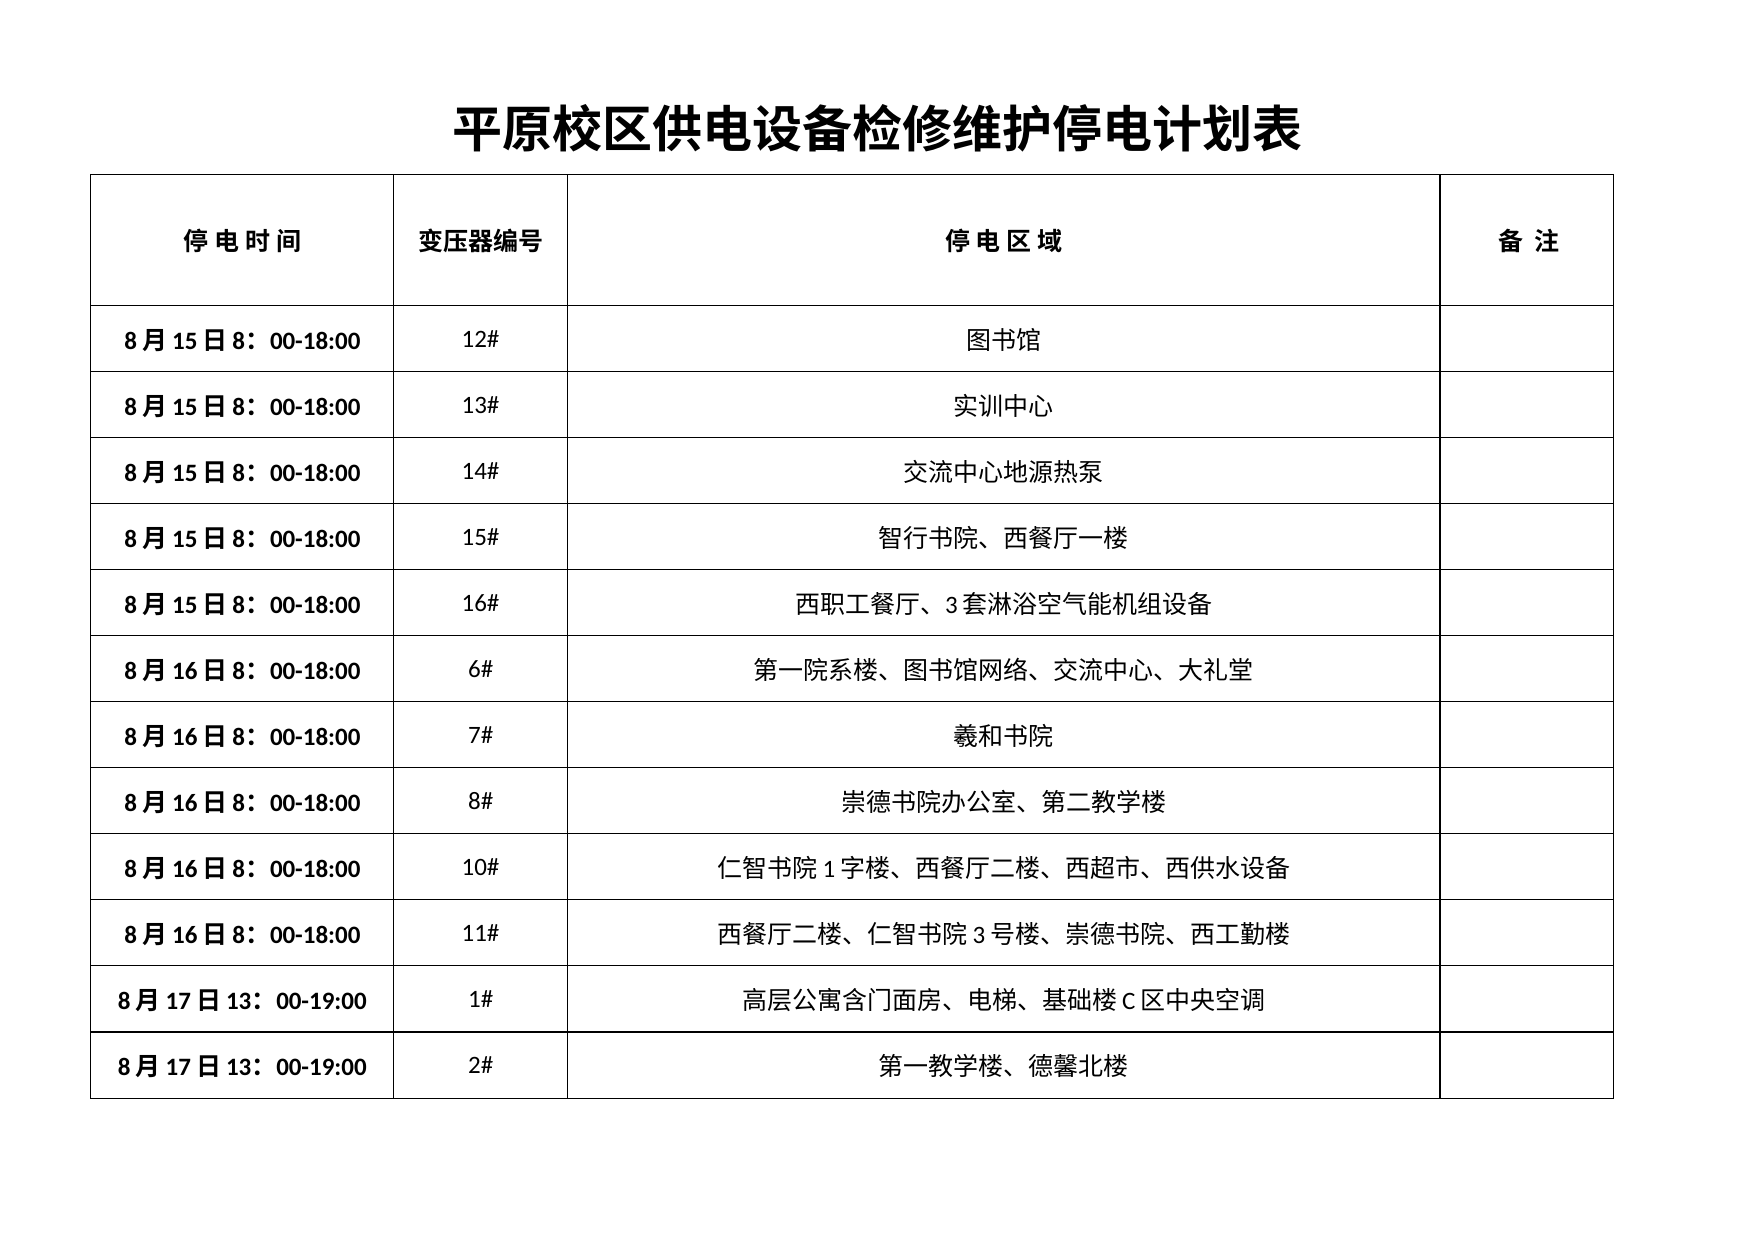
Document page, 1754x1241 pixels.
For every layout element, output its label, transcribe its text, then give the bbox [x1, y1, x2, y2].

table_cell [1441, 570, 1613, 635]
table_cell 第一教学楼、德馨北楼 [568, 1033, 1439, 1097]
table_cell 8月15日8：00-18:00 [91, 570, 393, 635]
table_cell 11# [394, 900, 567, 965]
table_cell 羲和书院 [568, 702, 1439, 767]
table_cell 西餐厅二楼、仁智书院3号楼、崇德书院、西工勤楼 [568, 900, 1439, 965]
table_cell 8月17日13：00-19:00 [91, 1033, 393, 1097]
table_cell [1441, 702, 1613, 767]
table_cell [1441, 372, 1613, 437]
table_header 停 电 时 间 [91, 175, 393, 305]
table_cell 10# [394, 834, 567, 899]
table_cell 16# [394, 570, 567, 635]
table_header 停 电 区 域 [568, 175, 1439, 305]
table_cell 第一院系楼、图书馆网络、交流中心、大礼堂 [568, 636, 1439, 701]
table_cell 高层公寓含门面房、电梯、基础楼C区中央空调 [568, 966, 1439, 1031]
table_cell 8月16日8：00-18:00 [91, 834, 393, 899]
table_cell [1441, 1033, 1613, 1097]
table_cell 崇德书院办公室、第二教学楼 [568, 768, 1439, 833]
table_cell 交流中心地源热泵 [568, 438, 1439, 503]
table_cell 7# [394, 702, 567, 767]
table_cell 8月16日8：00-18:00 [91, 900, 393, 965]
table_cell 仁智书院1字楼、西餐厅二楼、西超市、西供水设备 [568, 834, 1439, 899]
table_cell 8月16日8：00-18:00 [91, 768, 393, 833]
table_cell [1441, 966, 1613, 1031]
table_cell 图书馆 [568, 306, 1439, 371]
table_cell 1# [394, 966, 567, 1031]
table_cell 8月17日13：00-19:00 [91, 966, 393, 1031]
table_cell [1441, 306, 1613, 371]
table_cell 8月15日8：00-18:00 [91, 306, 393, 371]
table_cell 实训中心 [568, 372, 1439, 437]
table_cell [1441, 636, 1613, 701]
table_cell 8# [394, 768, 567, 833]
table_cell 西职工餐厅、3套淋浴空气能机组设备 [568, 570, 1439, 635]
table_cell [1441, 504, 1613, 569]
table_cell 2# [394, 1033, 567, 1097]
table_cell 15# [394, 504, 567, 569]
table_cell 8月16日8：00-18:00 [91, 636, 393, 701]
table_cell 8月15日8：00-18:00 [91, 372, 393, 437]
table_cell 8月15日8：00-18:00 [91, 504, 393, 569]
table_cell 8月16日8：00-18:00 [91, 702, 393, 767]
table_cell [1441, 438, 1613, 503]
table_cell 6# [394, 636, 567, 701]
table_cell 12# [394, 306, 567, 371]
table_cell 14# [394, 438, 567, 503]
table_cell [1441, 768, 1613, 833]
table_cell 8月15日8：00-18:00 [91, 438, 393, 503]
table_header 变压器编号 [394, 175, 567, 305]
table_cell 13# [394, 372, 567, 437]
table_header 备 注 [1441, 175, 1613, 305]
table_cell [1441, 900, 1613, 965]
text 平原校区供电设备检修维护停电计划表 [118, 76, 1636, 174]
table_cell 智行书院、西餐厅一楼 [568, 504, 1439, 569]
table_cell [1441, 834, 1613, 899]
